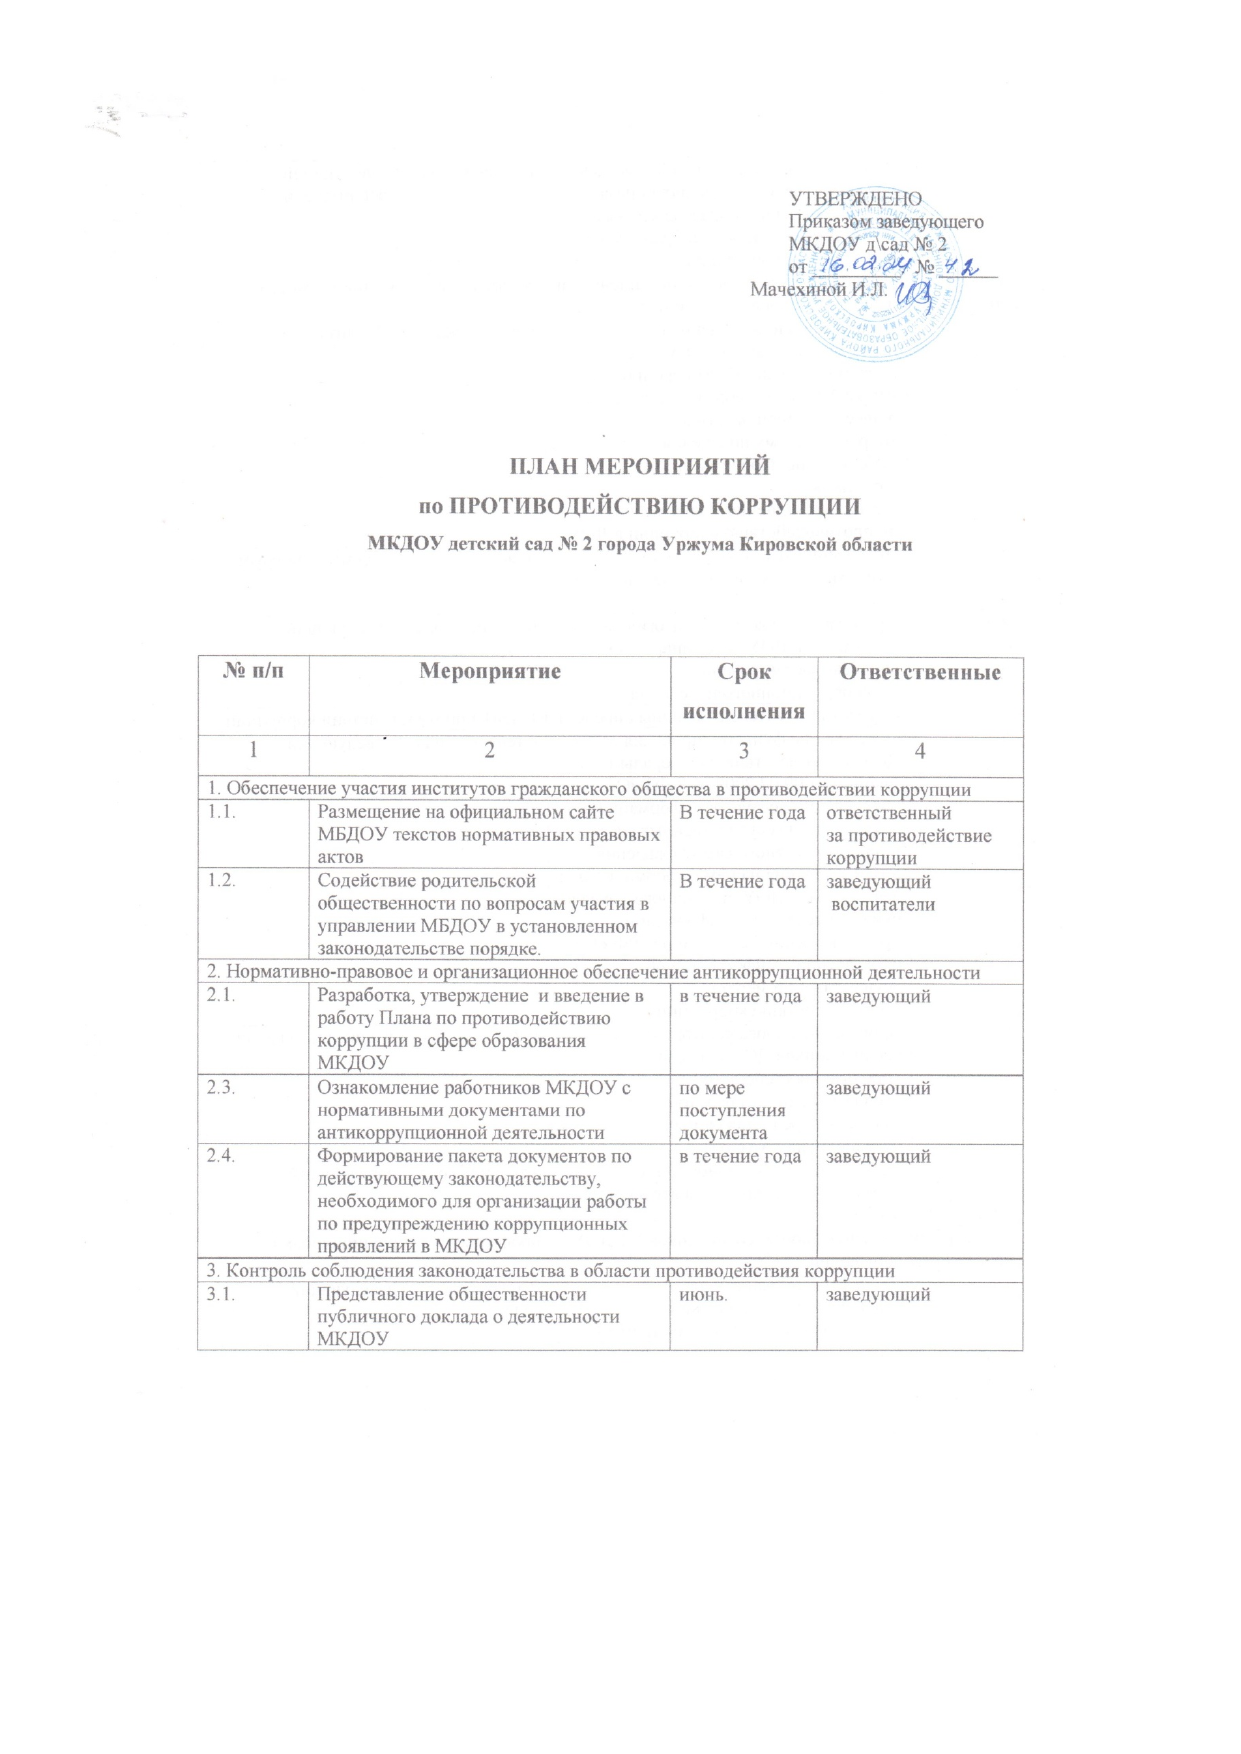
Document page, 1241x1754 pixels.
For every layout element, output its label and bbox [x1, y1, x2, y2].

picture [75, 75, 1078, 1453]
